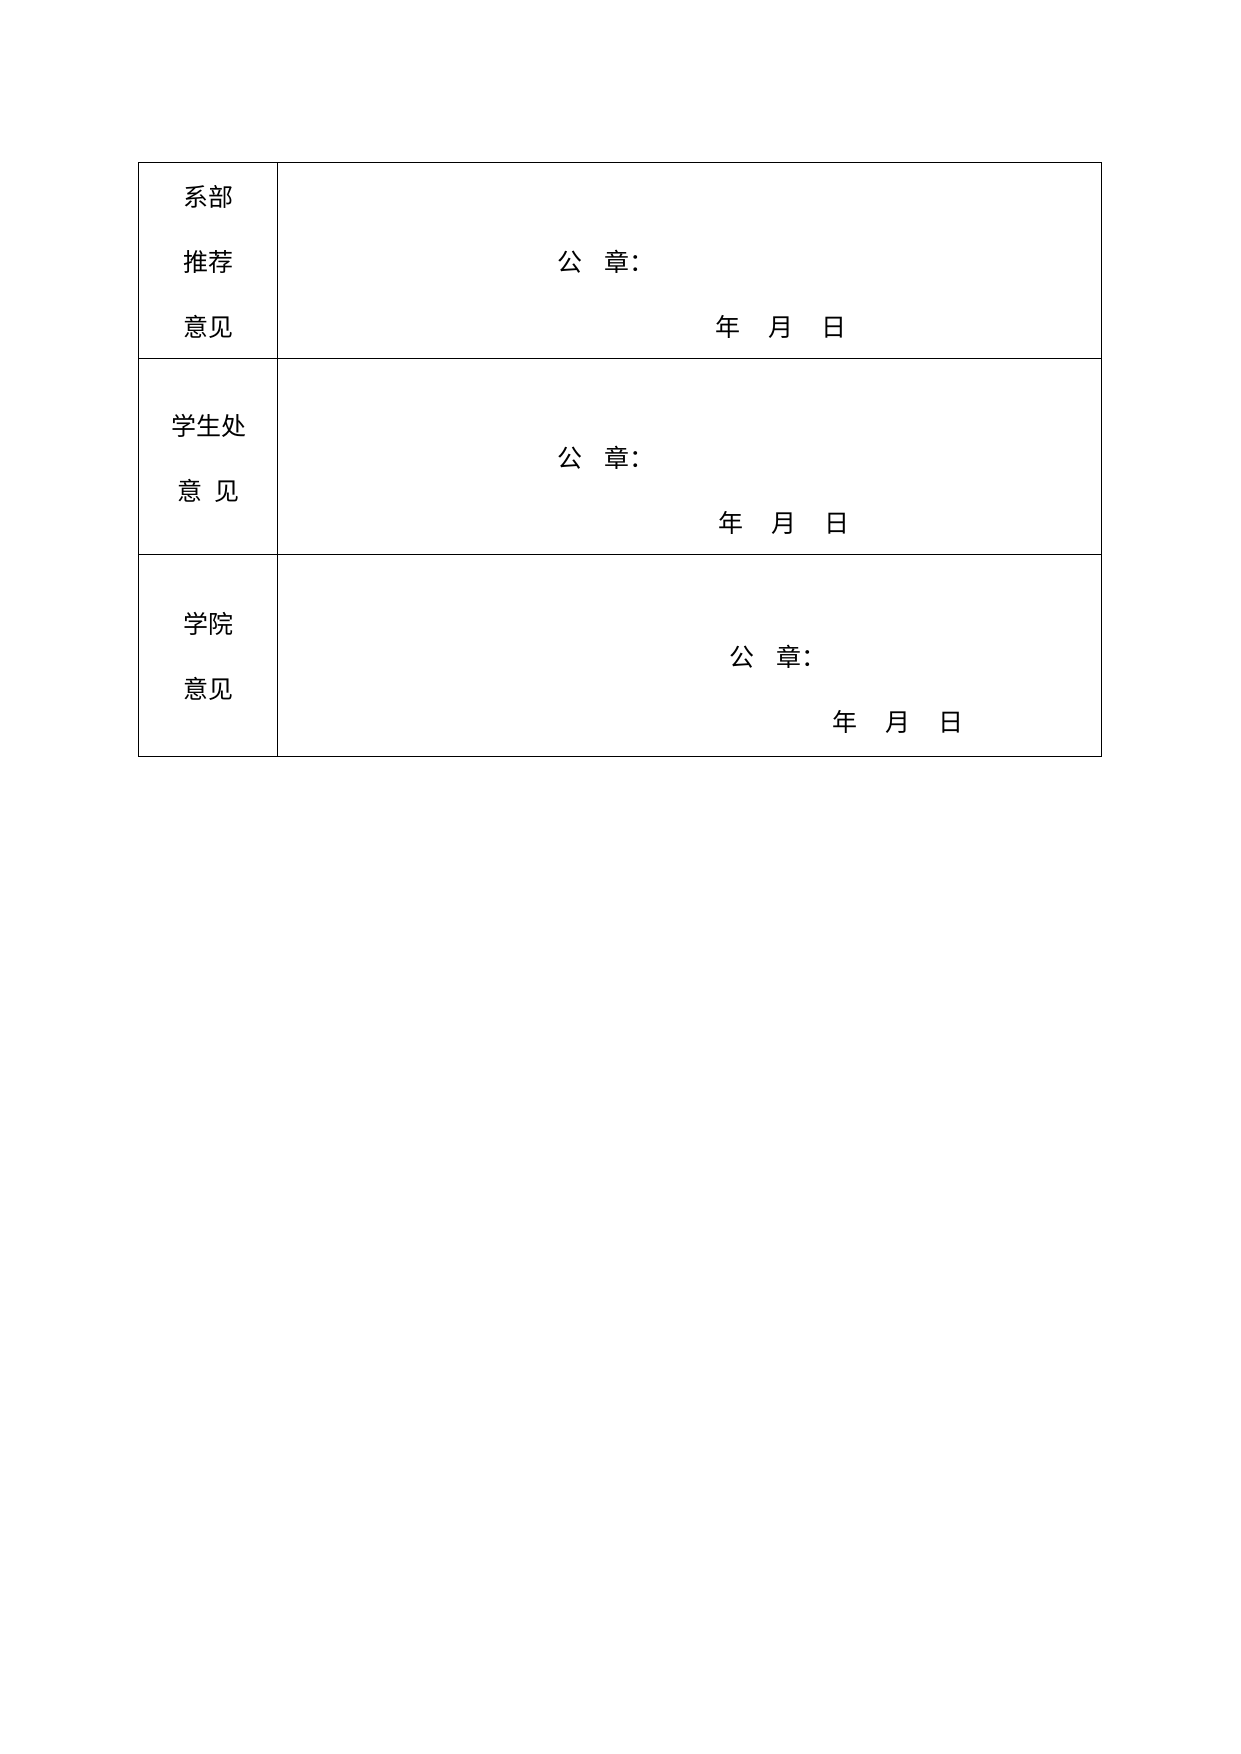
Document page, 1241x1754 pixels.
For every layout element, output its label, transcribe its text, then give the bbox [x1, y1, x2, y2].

table_cell 学院 意见 [139, 555, 277, 756]
table_cell 公 章： 年 月 日 [278, 555, 1101, 756]
table_cell 系部 推荐 意见 [139, 163, 277, 358]
table_cell 公 章： 年 月 日 [278, 359, 1101, 554]
table_cell 学生处 意 见 [139, 359, 277, 554]
table_cell 公 章： 年 月 日 [278, 163, 1101, 358]
